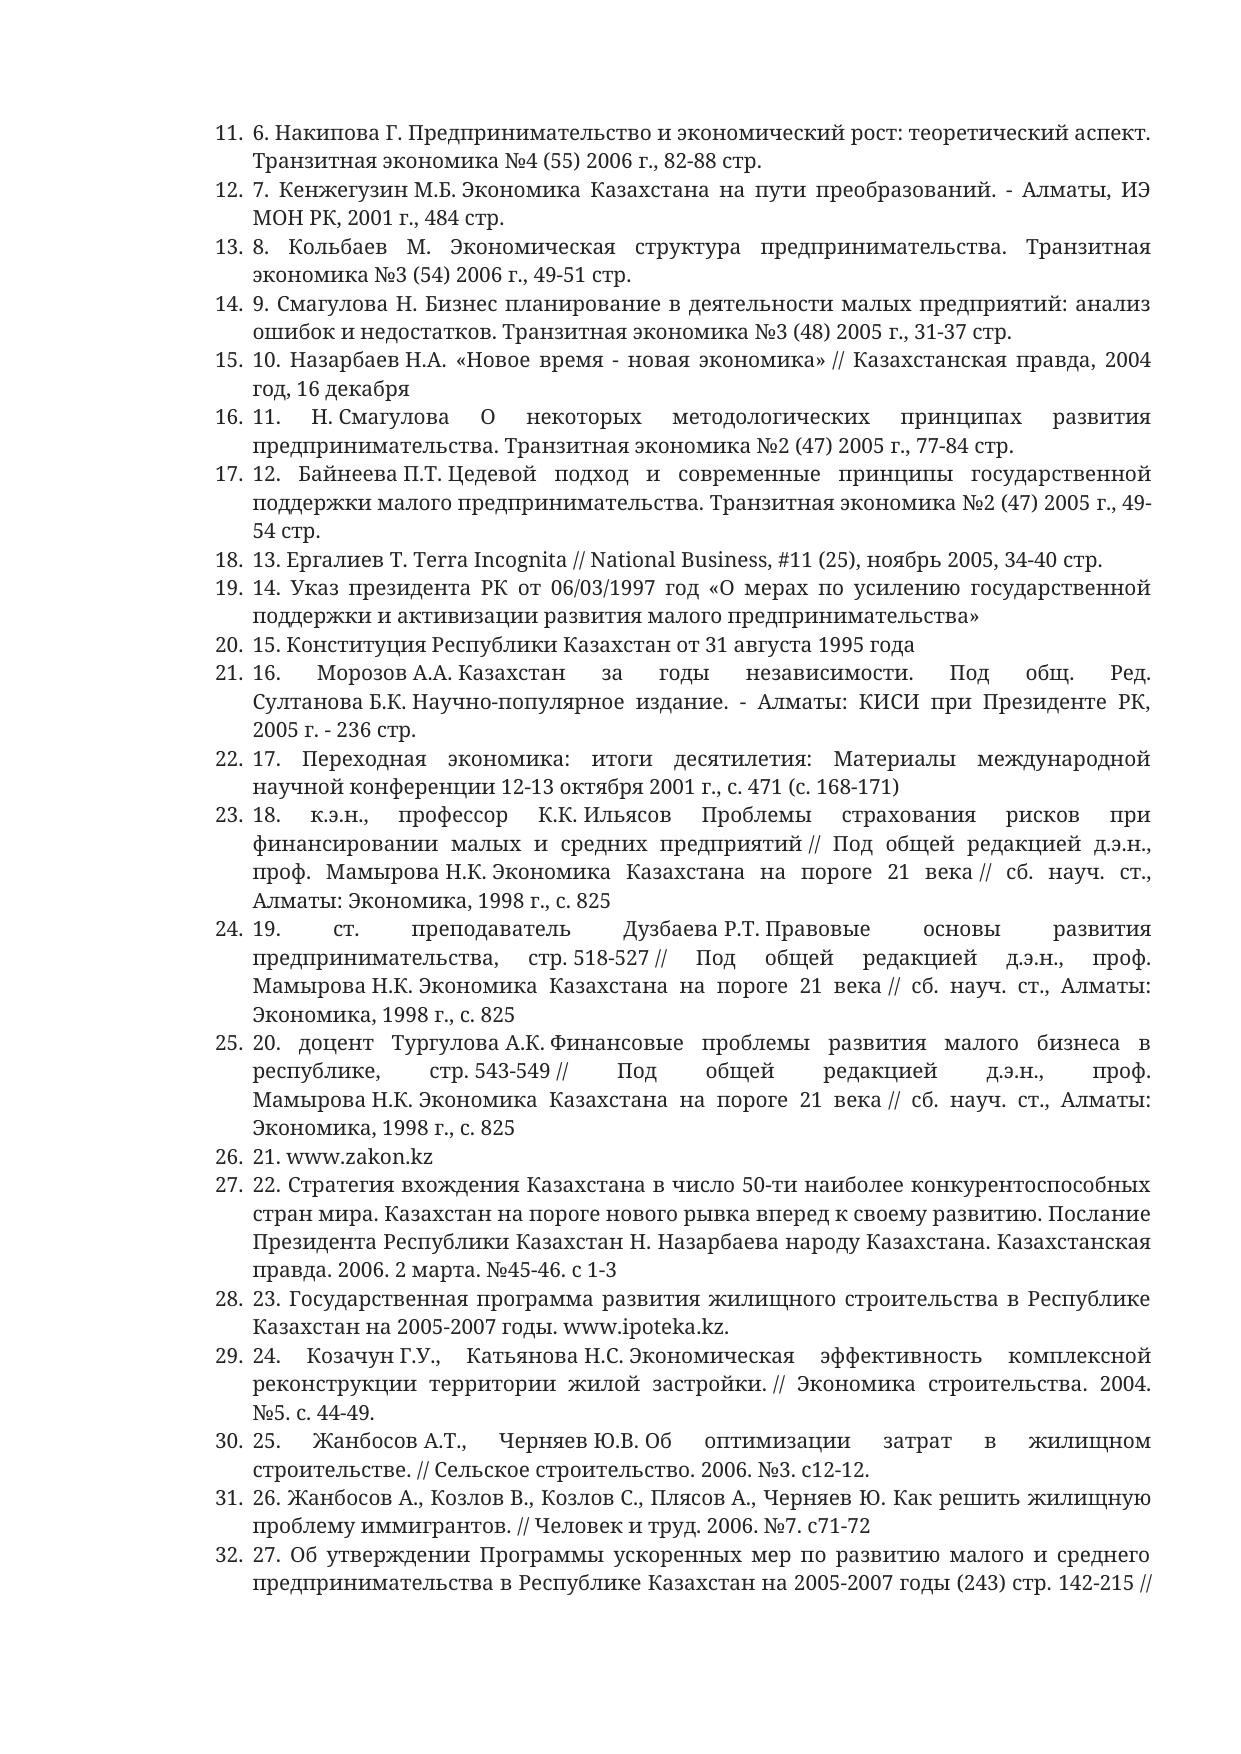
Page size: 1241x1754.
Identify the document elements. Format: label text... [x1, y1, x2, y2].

list 8. Кольбаев М. Экономическая структура предпринимательства. Транзитная экономика №3 (54) 2006 г., 49-51 стр. [215, 232, 1152, 289]
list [215, 1540, 1152, 1597]
list 20. доцент Тургулова А.К. Финансовые проблемы развития малого бизнеса в республике, стр. 543-549 // Под общей редакцией д.э.н., проф. Мамырова Н.К. Экономика Казахстана на пороге 21 века // сб. науч. ст., Алматы: Экономика, 1998 г., с. 825 [215, 1028, 1152, 1142]
list 26. Жанбосов А., Козлов В., Козлов С., Плясов А., Черняев Ю. Как решить жилищную проблему иммигрантов. // Человек и труд. 2006. №7. с71-72 [215, 1483, 1152, 1540]
list 17. Переходная экономика: итоги десятилетия: Материалы международной научной конференции 12-13 октября 2001 г., с. 471 (с. 168-171) [215, 744, 1152, 801]
list 19. ст. преподаватель Дузбаева Р.Т. Правовые основы развития предпринимательства, стр. 518-527 // Под общей редакцией д.э.н., проф. Мамырова Н.К. Экономика Казахстана на пороге 21 века // сб. науч. ст., Алматы: Экономика, 1998 г., с. 825 [215, 914, 1152, 1028]
list 23. Государственная программа развития жилищного строительства в Республике Казахстан на 2005-2007 годы. www.ipoteka.kz. [215, 1284, 1152, 1341]
list 16. Морозов А.А. Казахстан за годы независимости. Под общ. Ред. Султанова Б.К. Научно-популярное издание. - Алматы: КИСИ при Президенте РК, 2005 г. - 236 стр. [215, 658, 1152, 744]
list 24. Козачун Г.У., Катьянова Н.С. Экономическая эффективность комплексной реконструкции территории жилой застройки. // Экономика строительства. 2004. №5. с. 44-49. [215, 1341, 1152, 1426]
list 14. Указ президента РК от 06/03/1997 год «О мерах по усилению государственной поддержки и активизации развития малого предпринимательства» [215, 573, 1152, 630]
list 18. к.э.н., профессор К.К. Ильясов Проблемы страхования рисков при финансировании малых и средних предприятий // Под общей редакцией д.э.н., проф. Мамырова Н.К. Экономика Казахстана на пороге 21 века // сб. науч. ст., Алматы: Экономика, 1998 г., с. 825 [215, 801, 1152, 914]
list 25. Жанбосов А.Т., Черняев Ю.В. Об оптимизации затрат в жилищном строительстве. // Сельское строительство. 2006. №3. с12-12. [215, 1426, 1152, 1483]
list 15. Конституция Республики Казахстан от 31 августа 1995 года [215, 630, 1152, 658]
list 7. Кенжегузин М.Б. Экономика Казахстана на пути преобразований. - Алматы, ИЭ МОН РК, 2001 г., 484 стр. [215, 175, 1152, 232]
list 12. Байнеева П.Т. Цедевой подход и современные принципы государственной поддержки малого предпринимательства. Транзитная экономика №2 (47) 2005 г., 49-54 стр. [215, 459, 1152, 545]
list 21. www.zakon.kz [215, 1142, 1152, 1170]
list 6. Накипова Г. Предпринимательство и экономический рост: теоретический аспект. Транзитная экономика №4 (55) 2006 г., 82-88 стр. [215, 118, 1152, 175]
list 11. Н. Смагулова О некоторых методологических принципах развития предпринимательства. Транзитная экономика №2 (47) 2005 г., 77-84 стр. [215, 402, 1152, 459]
list 13. Ергалиев Т. Terra Incognita // National Business, #11 (25), ноябрь 2005, 34-40 стр. [215, 545, 1152, 573]
list 9. Смагулова Н. Бизнес планирование в деятельности малых предприятий: анализ ошибок и недостатков. Транзитная экономика №3 (48) 2005 г., 31-37 стр. [215, 289, 1152, 346]
list 10. Назарбаев Н.А. «Новое время - новая экономика» // Казахстанская правда, 2004 год, 16 декабря [215, 346, 1152, 402]
list 22. Стратегия вхождения Казахстана в число 50-ти наиболее конкурентоспособных стран мира. Казахстан на пороге нового рывка вперед к своему развитию. Послание Президента Республики Казахстан Н. Назарбаева народу Казахстана. Казахстанская правда. 2006. 2 марта. №45-46. с 1-3 [215, 1170, 1152, 1284]
